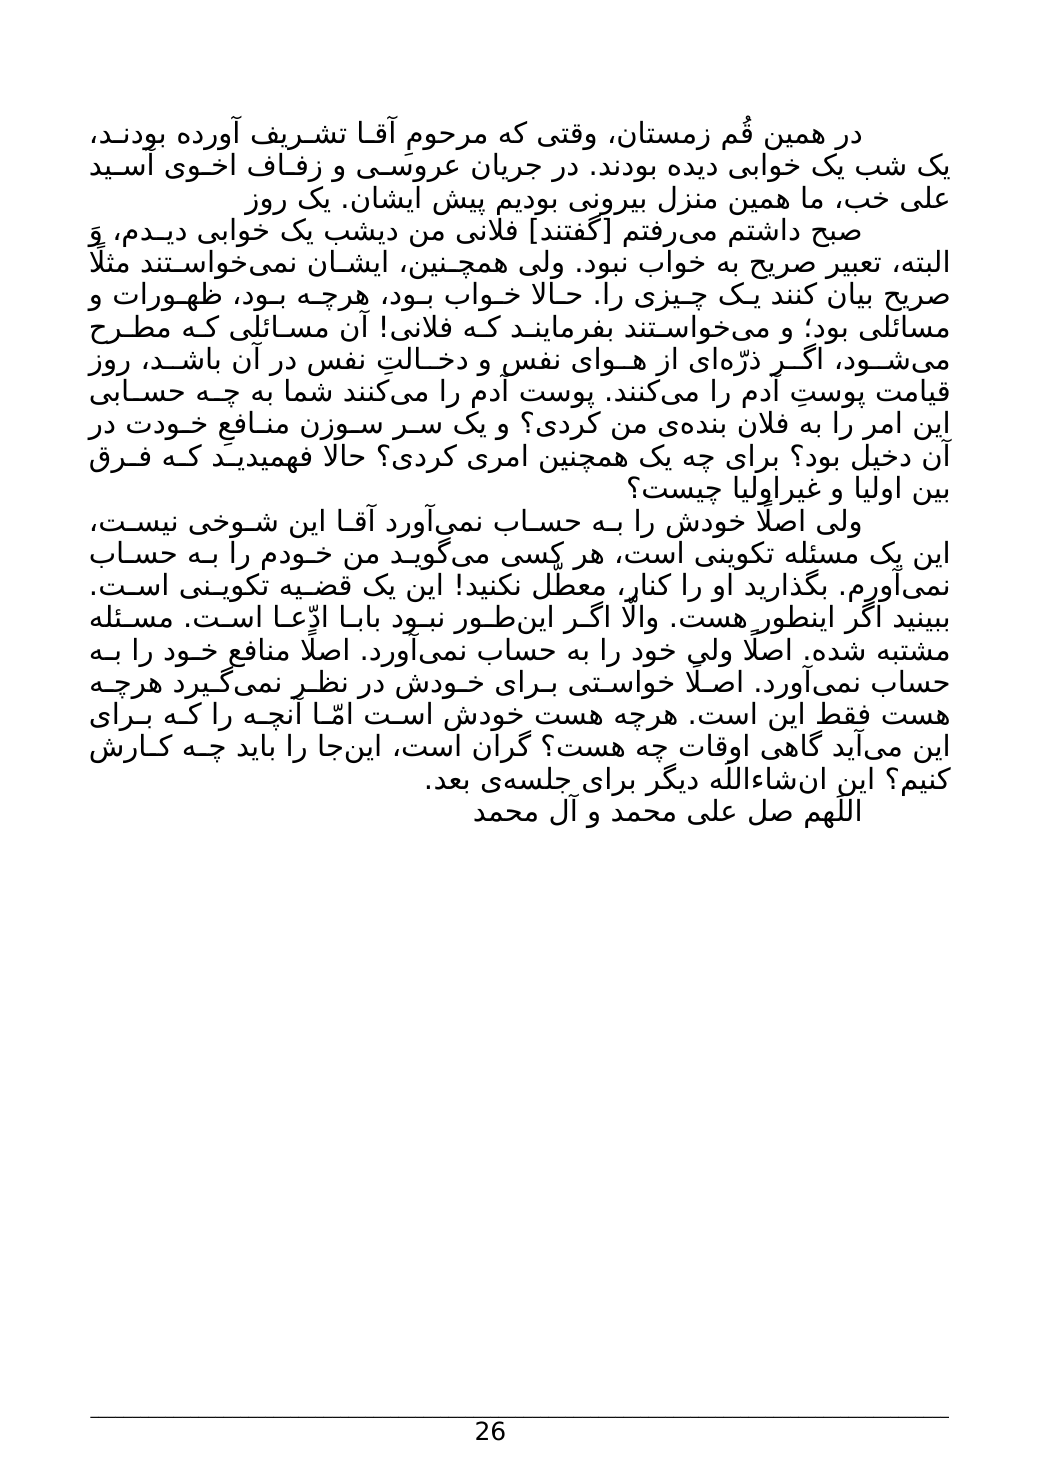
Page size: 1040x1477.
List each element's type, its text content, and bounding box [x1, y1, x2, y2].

text اللَهم صل علی محمد و آل محمد [89, 796, 951, 828]
text در همین قُم زمستان، وقتی که مرحومِ آقا تشریف آورده بودند، یک شب یک خوابی دیده بودند. در جریان عروسی و زفاف اخوی آسید علی خب، ما همین منزل بیرونی بودیم پیش ایشان. یک روز [89, 118, 951, 215]
text صبح داشتم می‌رفتم [گفتند] فلانی من دیشب یک خوابی دیدم، وَ البته، تعبیر صریح به خواب نبود. ولی همچنین، ایشان نمی‌خواستند مثلًا صریح بیان کنند یک چیزی را. حالا خواب بود، هرچه بود، ظهورات و مسائلی بود؛ و می‌خواستند بفرمایند که فلانی! آن مسائلی که مطرح می‌شود، اگر ذرّه‌ای از هوای نفس و دخالتِ نفس در آن باشد، روز قیامت پوستِ آدم را می‌کنند. پوست آدم را می‌کنند شما به چه حسابی این امر را به فلان بنده‌ی من کردی؟ و یک سر سوزن منافعِ خودت در آن دخیل بود؟ برای چه یک همچنین امری کردی؟ حالا فهمیدید که فرق بین اولیا و غیراولیا چیست؟ [89, 215, 951, 505]
text ولی اصلًا خودش را به حساب نمی‌آورد آقا این شوخی نیست، این یک مسئله تکوینی است، هر کسی می‌گوید من خودم را به حساب نمی‌آورم. بگذارید او را کنار، معطّل نکنید! این یک قضیه تکوینی است. ببینید اگر اینطور هست. والّا اگر این‌طور نبود بابا ادّعا است. مسئله مشتبه شده. اصلًا ولی خود را به حساب نمی‌آورد. اصلًا منافع خود را به حساب نمی‌آورد. اصلًا خواستی برای خودش در نظر نمی‌گیرد هرچه هست فقط این است. هرچه هست خودش است امّا آنچه را که برای این می‌آید گاهی اوقات چه هست؟ گران است، این‌جا را باید چه کارش کنیم؟ این ان‌شاءاللَه دیگر برای جلسه‌ی بعد. [89, 505, 951, 796]
